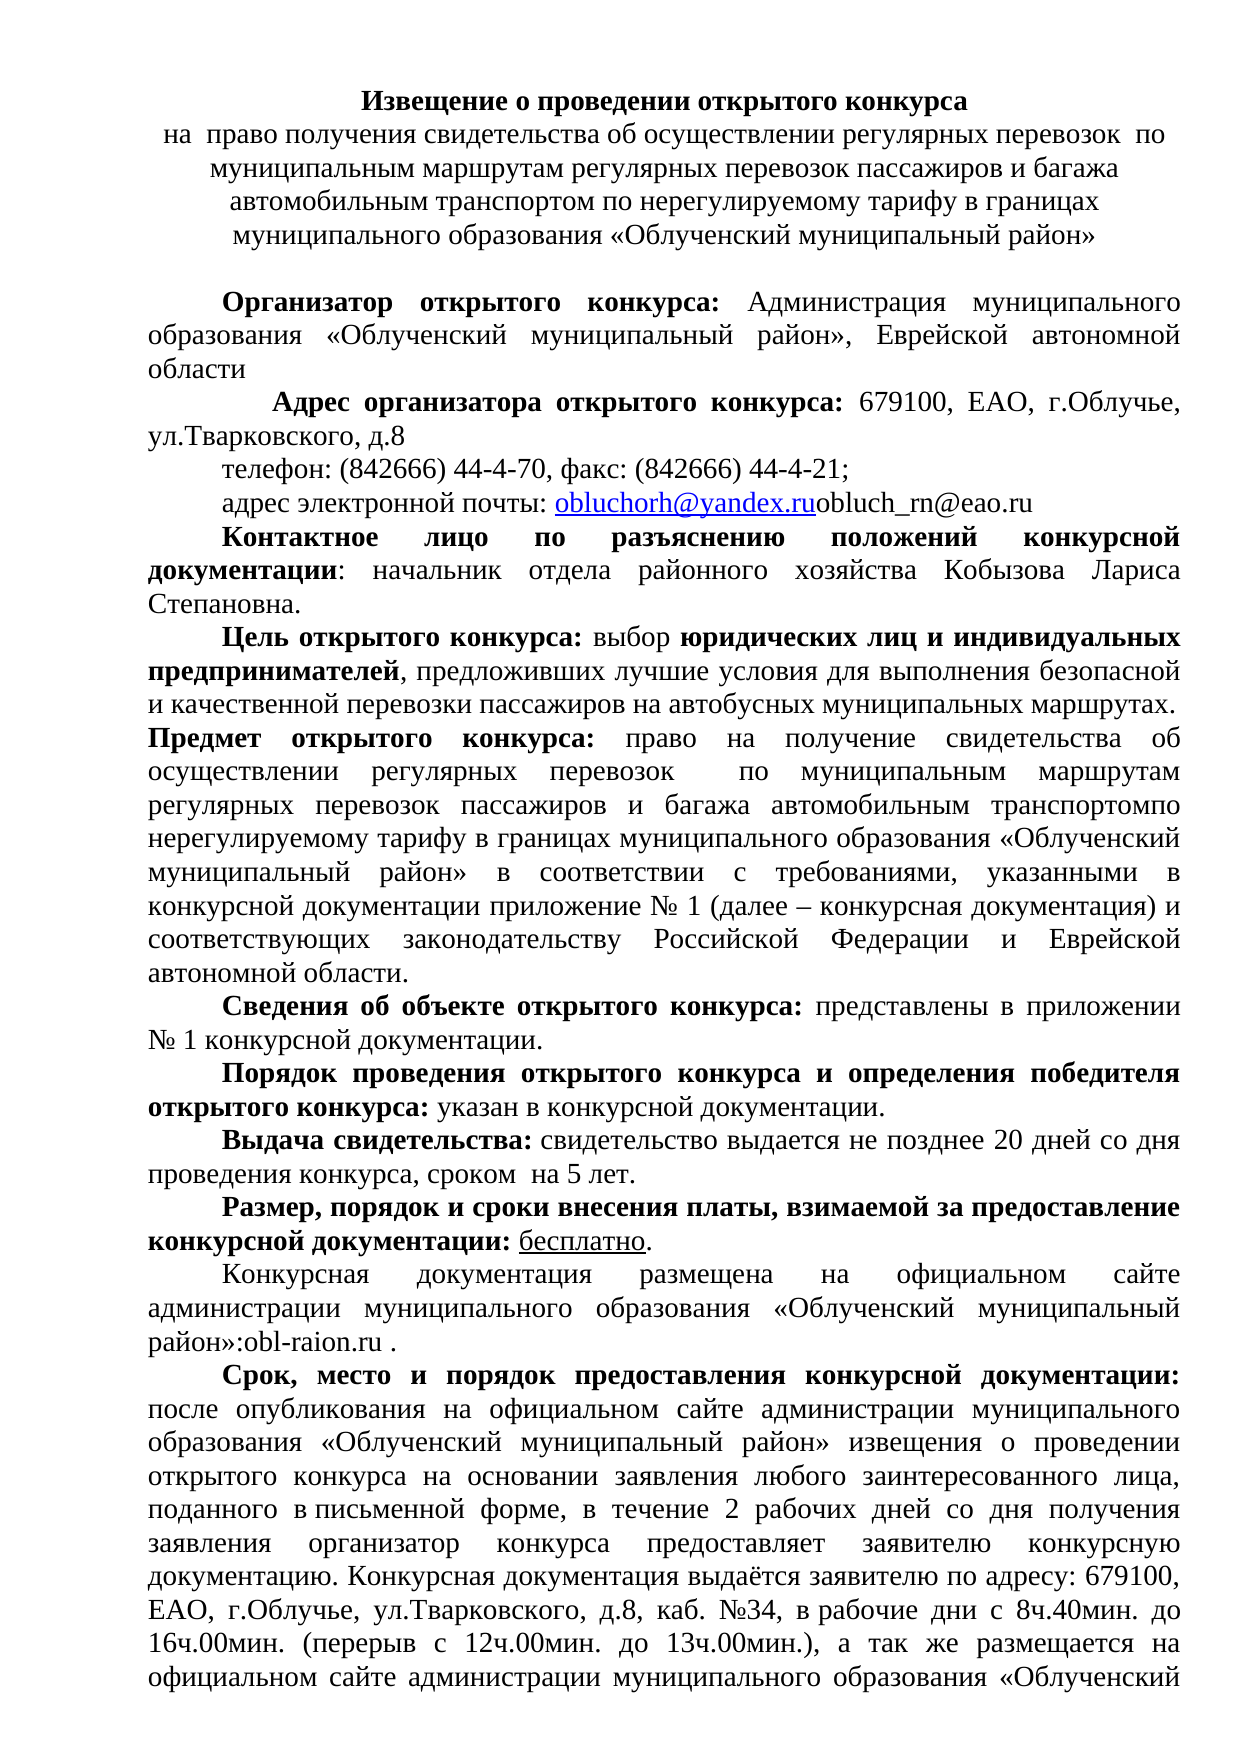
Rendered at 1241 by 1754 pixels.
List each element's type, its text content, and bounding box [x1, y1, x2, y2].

text Организатор открытого конкурса: Администрация муниципального образования «Облученский муниципальный район», Еврейской автономной области [148, 284, 1181, 384]
text Порядок проведения открытого конкурса и определения победителя открытого конкурса: указан в конкурсной документации. [148, 1055, 1181, 1122]
list на право получения свидетельства об осуществлении регулярных перевозок по муниципальным маршрутам регулярных перевозок пассажиров и багажа автомобильным транспортом по нерегулируемому тарифу в границах муниципального образования «Облученский муниципальный район» [148, 116, 1181, 250]
text Цель открытого конкурса: выбор юридических лиц и индивидуальных предпринимателей, предложивших лучшие условия для выполнения безопасной и качественной перевозки пассажиров на автобусных муниципальных маршрутах. [148, 619, 1181, 720]
text телефон: (842666) 44-4-70, факс: (842666) 44-4-21; [148, 452, 1181, 485]
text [148, 1357, 1181, 1693]
list Предмет открытого конкурса: право на получение свидетельства об осуществлении регулярных перевозок по муниципальным маршрутам регулярных перевозок пассажиров и багажа автомобильным транспортомпо нерегулируемому тарифу в границах муниципального образования «Облученский муниципальный район» в соответствии с требованиями, указанными в конкурсной документации приложение № 1 (далее – конкурсная документация) и соответствующих законодательству Российской Федерации и Еврейской автономной области. [148, 720, 1181, 988]
text Сведения об объекте открытого конкурса: представлены в приложении № 1 конкурсной документации. [148, 988, 1181, 1055]
text Конкурсная документация размещена на официальном сайте администрации муниципального образования «Облученский муниципальный район»:obl-raion.ru . [148, 1257, 1181, 1357]
text Адрес организатора открытого конкурса: 679100, ЕАО, г.Облучье, ул.Тварковского, д.8 [148, 384, 1181, 452]
text Выдача свидетельства: свидетельство выдается не позднее 20 дней со дня проведения конкурса, сроком на 5 лет. [148, 1122, 1181, 1189]
text Размер, порядок и сроки внесения платы, взимаемой за предоставление конкурсной документации: бесплатно. [148, 1189, 1181, 1257]
subtitle Извещение о проведении открытого конкурса [148, 83, 1181, 116]
text адрес электронной почты: obluchorh@yandex.ruobluch_rn@eao.ru [148, 485, 1181, 519]
text Контактное лицо по разъяснению положений конкурсной документации: начальник отдела районного хозяйства Кобызова Лариса Степановна. [148, 519, 1181, 619]
